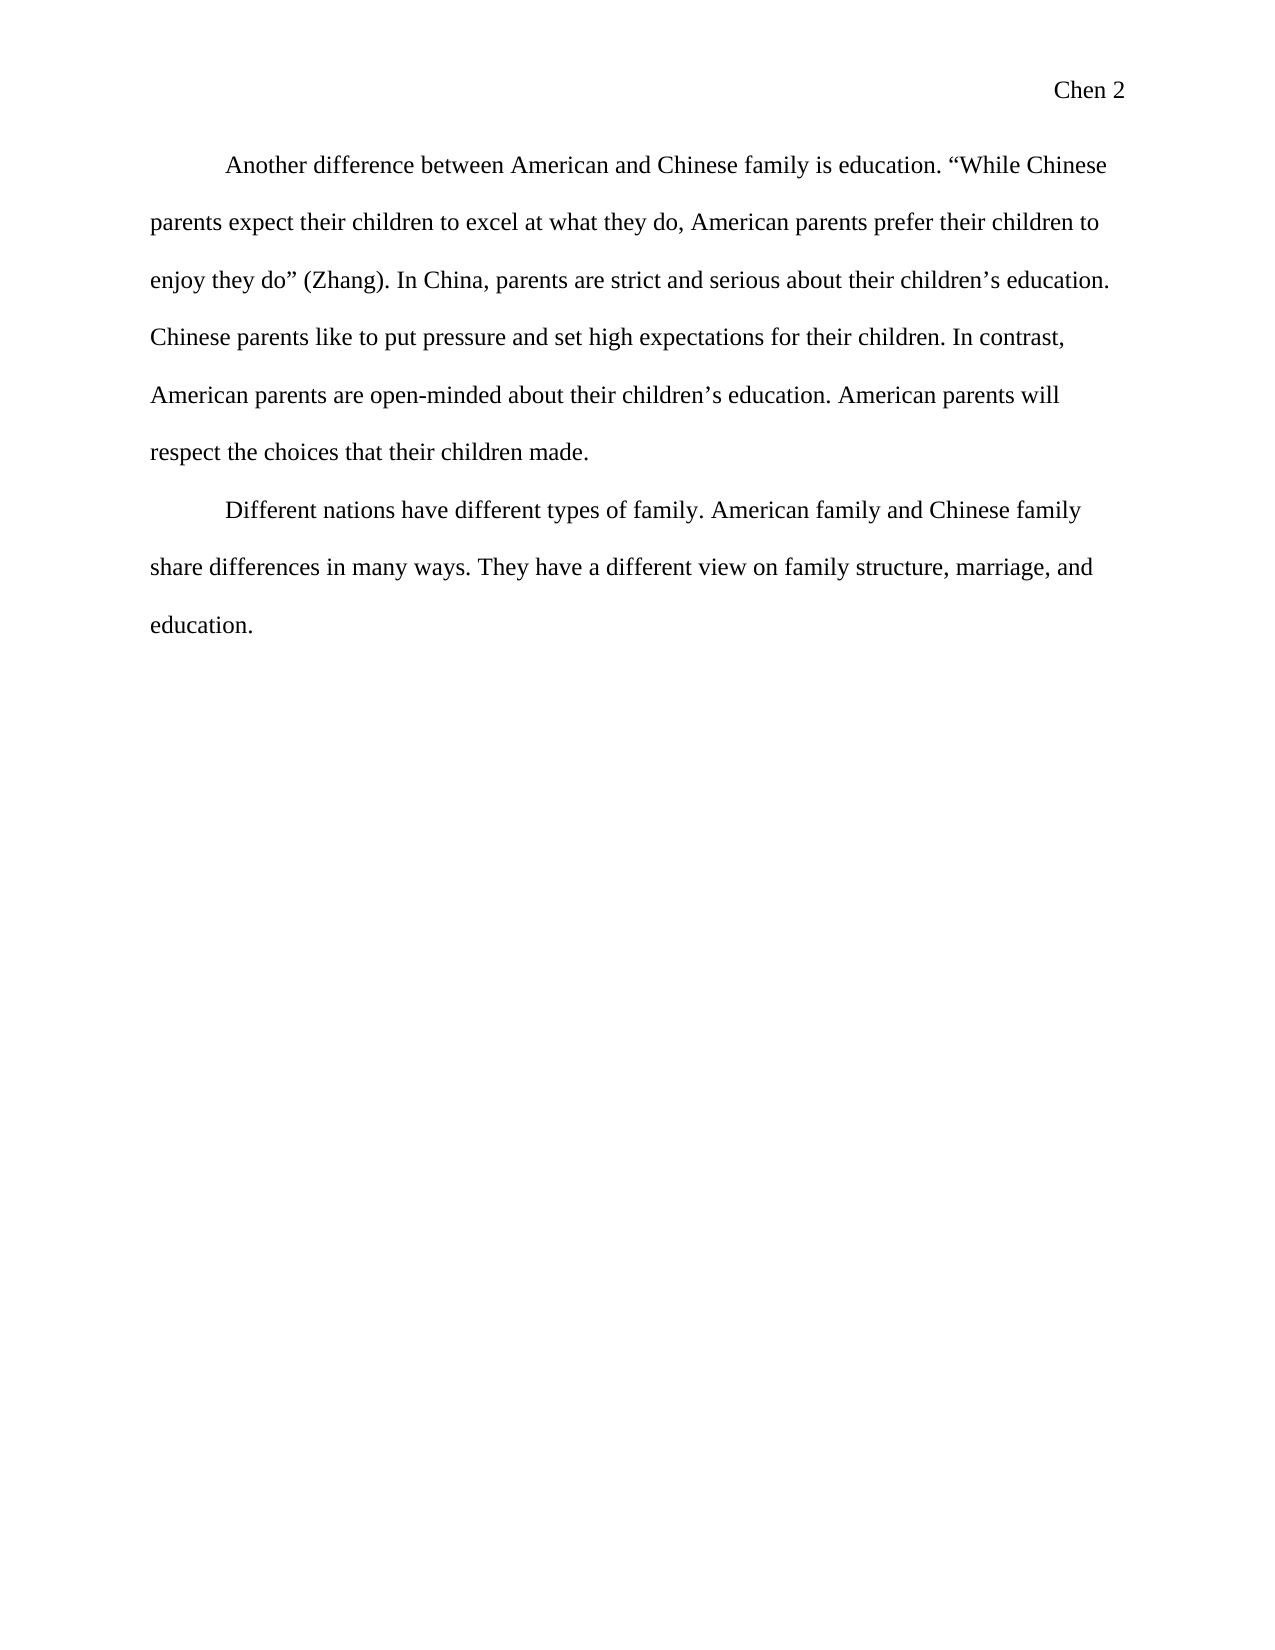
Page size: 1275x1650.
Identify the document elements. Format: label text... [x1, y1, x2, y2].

text Different nations have different types of family. American family and Chinese family share differences in many ways. They have a different view on family structure, marriage, and education. [150, 495, 1125, 639]
text Another difference between American and Chinese family is education. “While Chinese parents expect their children to excel at what they do, American parents prefer their children to enjoy they do” (Zhang). In China, parents are strict and serious about their children’s education. Chinese parents like to put pressure and set high expectations for their children. In contrast, American parents are open-minded about their children’s education. American parents will respect the choices that their children made. [150, 150, 1125, 466]
